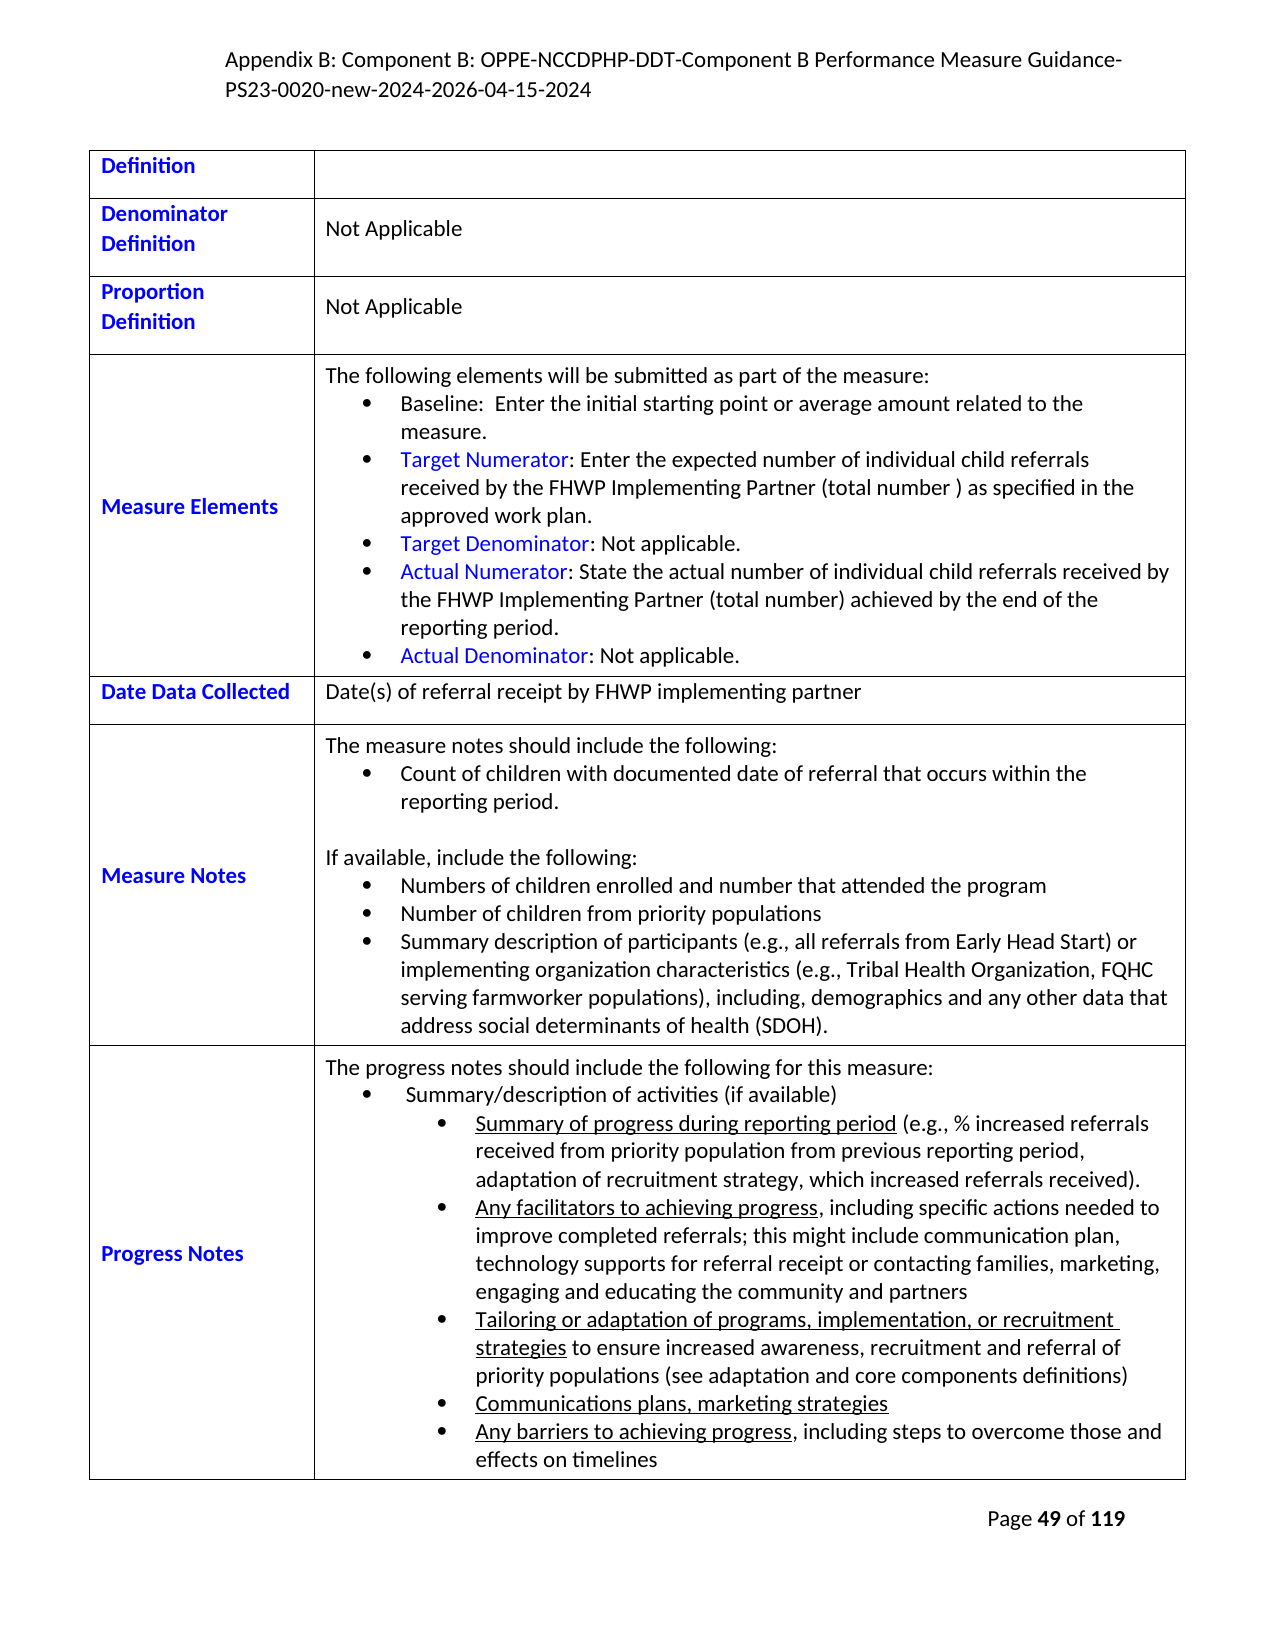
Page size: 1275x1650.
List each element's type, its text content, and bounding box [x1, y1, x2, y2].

table_cell Proportion Definition [90, 277, 314, 354]
table_cell Date Data Collected [90, 677, 314, 723]
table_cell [315, 151, 1185, 198]
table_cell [90, 151, 314, 198]
table_cell Date(s) of referral receipt by FHWP implementing partner [315, 677, 1185, 723]
table_cell Not Applicable [315, 277, 1185, 354]
table_cell Progress Notes [90, 1046, 314, 1479]
table_cell Measure Elements [90, 355, 314, 676]
table_cell Denominator Definition [90, 199, 314, 276]
table_cell The measure notes should include the following: Count of children with documented date of referral that occurs within the reporting period. If available, include the following: Numbers of children enrolled and number that attended the program Number of children from priority populations Summary description of participants (e.g., all referrals from Early Head Start) or implementing organization characteristics (e.g., Tribal Health Organization, FQHC serving farmworker populations), including, demographics and any other data that address social determinants of health (SDOH). [315, 725, 1185, 1045]
table_cell The progress notes should include the following for this measure: Summary/description of activities (if available) Summary of progress during reporting period (e.g., % increased referrals received from priority population from previous reporting period, adaptation of recruitment strategy, which increased referrals received). Any facilitators to achieving progress, including specific actions needed to improve completed referrals; this might include communication plan, technology supports for referral receipt or contacting families, marketing, engaging and educating the community and partners Tailoring or adaptation of programs, implementation, or recruitment strategies to ensure increased awareness, recruitment and referral of priority populations (see adaptation and core components definitions) Communications plans, marketing strategies Any barriers to achieving progress, including steps to overcome those and effects on timelines [315, 1046, 1185, 1479]
table_cell Not Applicable [315, 199, 1185, 276]
table_cell Measure Notes [90, 725, 314, 1045]
table_cell The following elements will be submitted as part of the measure: Baseline: Enter the initial starting point or average amount related to the measure. Target Numerator: Enter the expected number of individual child referrals received by the FHWP Implementing Partner (total number ) as specified in the approved work plan. Target Denominator: Not applicable. Actual Numerator: State the actual number of individual child referrals received by the FHWP Implementing Partner (total number) achieved by the end of the reporting period. Actual Denominator: Not applicable. [315, 355, 1185, 676]
